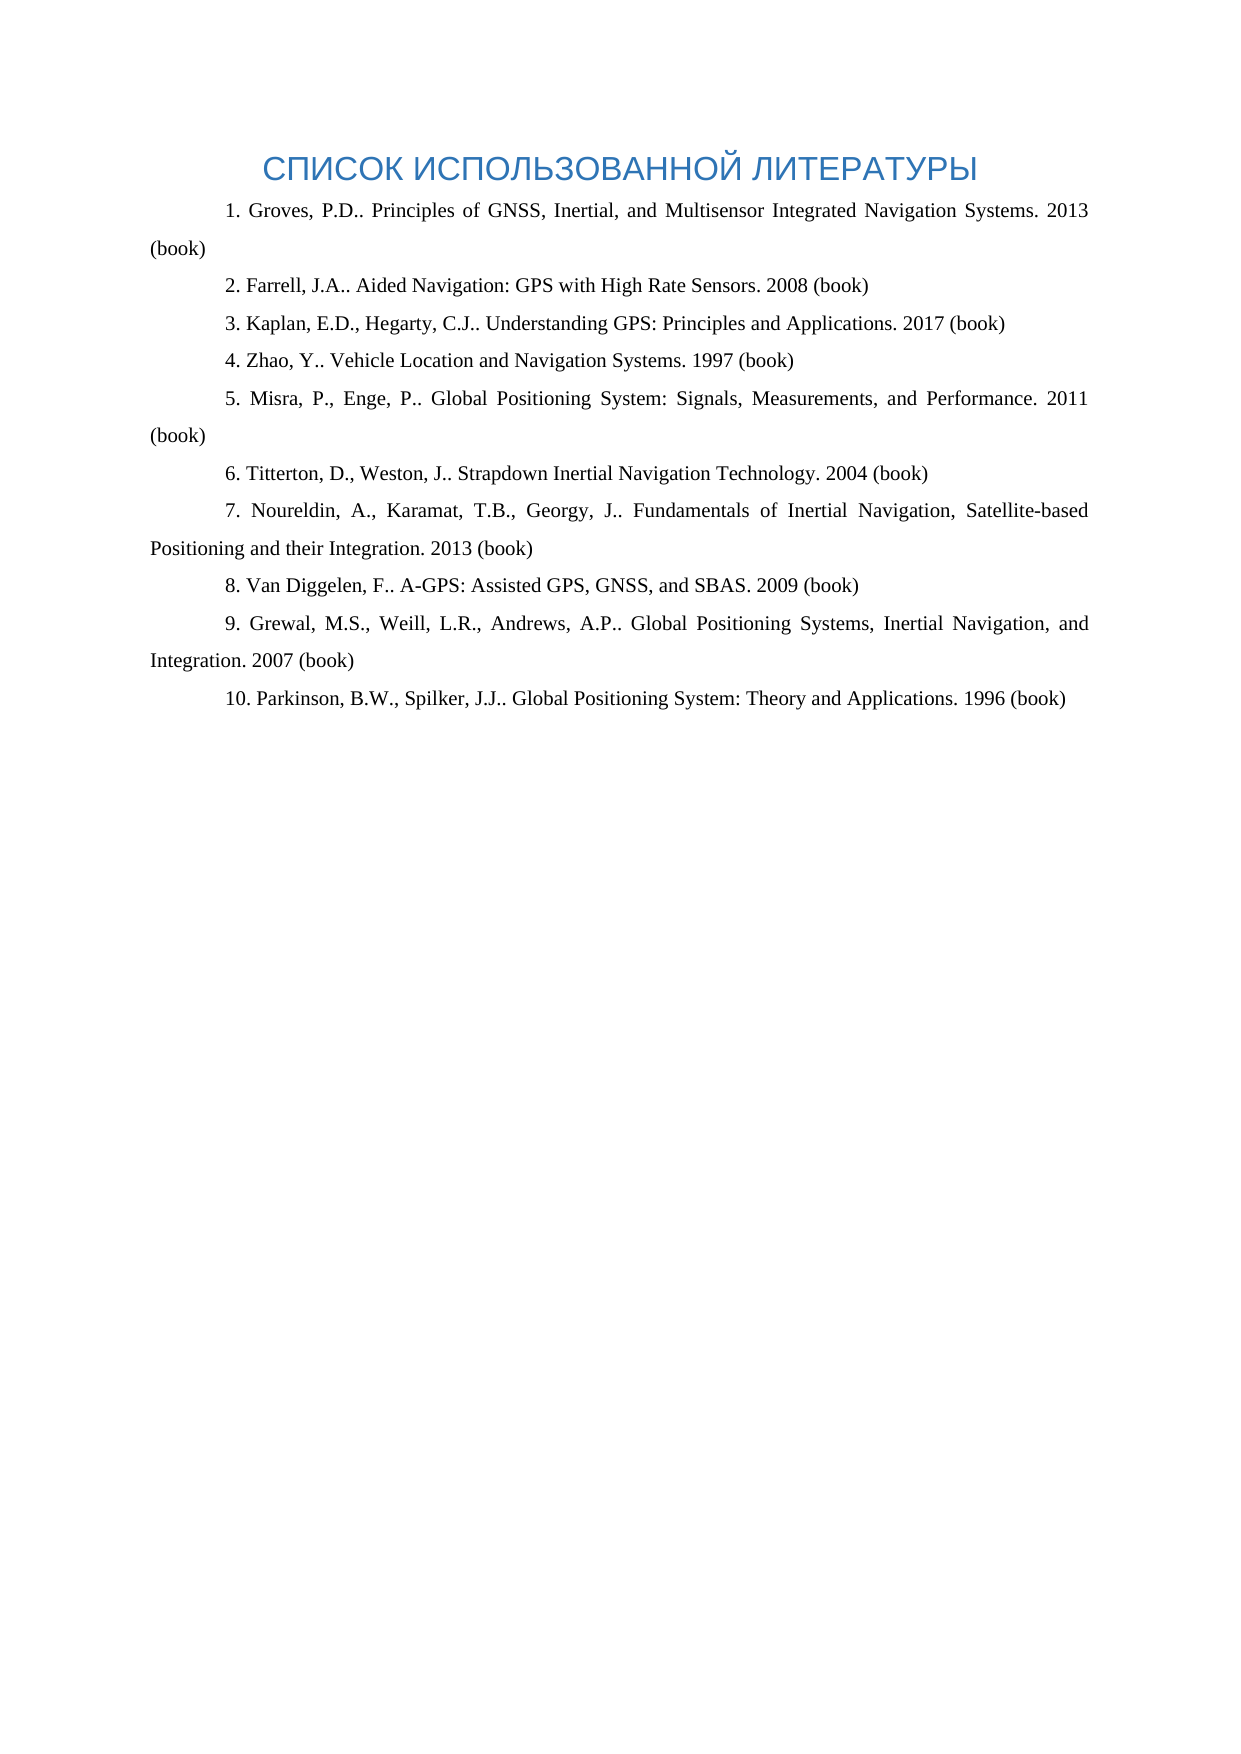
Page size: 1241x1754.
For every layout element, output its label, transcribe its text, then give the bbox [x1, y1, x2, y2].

text 9. Grewal, M.S., Weill, L.R., Andrews, A.P.. Global Positioning Systems, Inertial Navigation, and Integration. 2007 (book) [150, 600, 1090, 675]
text 3. Kaplan, E.D., Hegarty, C.J.. Understanding GPS: Principles and Applications. 2017 (book) [150, 300, 1090, 337]
text 7. Noureldin, A., Karamat, T.B., Georgy, J.. Fundamentals of Inertial Navigation, Satellite-based Positioning and their Integration. 2013 (book) [150, 487, 1090, 562]
text 4. Zhao, Y.. Vehicle Location and Navigation Systems. 1997 (book) [150, 337, 1090, 375]
text 8. Van Diggelen, F.. A-GPS: Assisted GPS, GNSS, and SBAS. 2009 (book) [150, 562, 1090, 600]
text 10. Parkinson, B.W., Spilker, J.J.. Global Positioning System: Theory and Applications. 1996 (book) [150, 675, 1090, 712]
text 1. Groves, P.D.. Principles of GNSS, Inertial, and Multisensor Integrated Navigation Systems. 2013 (book) [150, 187, 1090, 262]
subtitle СПИСОК ИСПОЛЬЗОВАННОЙ ЛИТЕРАТУРЫ [150, 150, 1090, 187]
text 2. Farrell, J.A.. Aided Navigation: GPS with High Rate Sensors. 2008 (book) [150, 262, 1090, 300]
text 6. Titterton, D., Weston, J.. Strapdown Inertial Navigation Technology. 2004 (book) [150, 450, 1090, 487]
text 5. Misra, P., Enge, P.. Global Positioning System: Signals, Measurements, and Performance. 2011 (book) [150, 375, 1090, 450]
